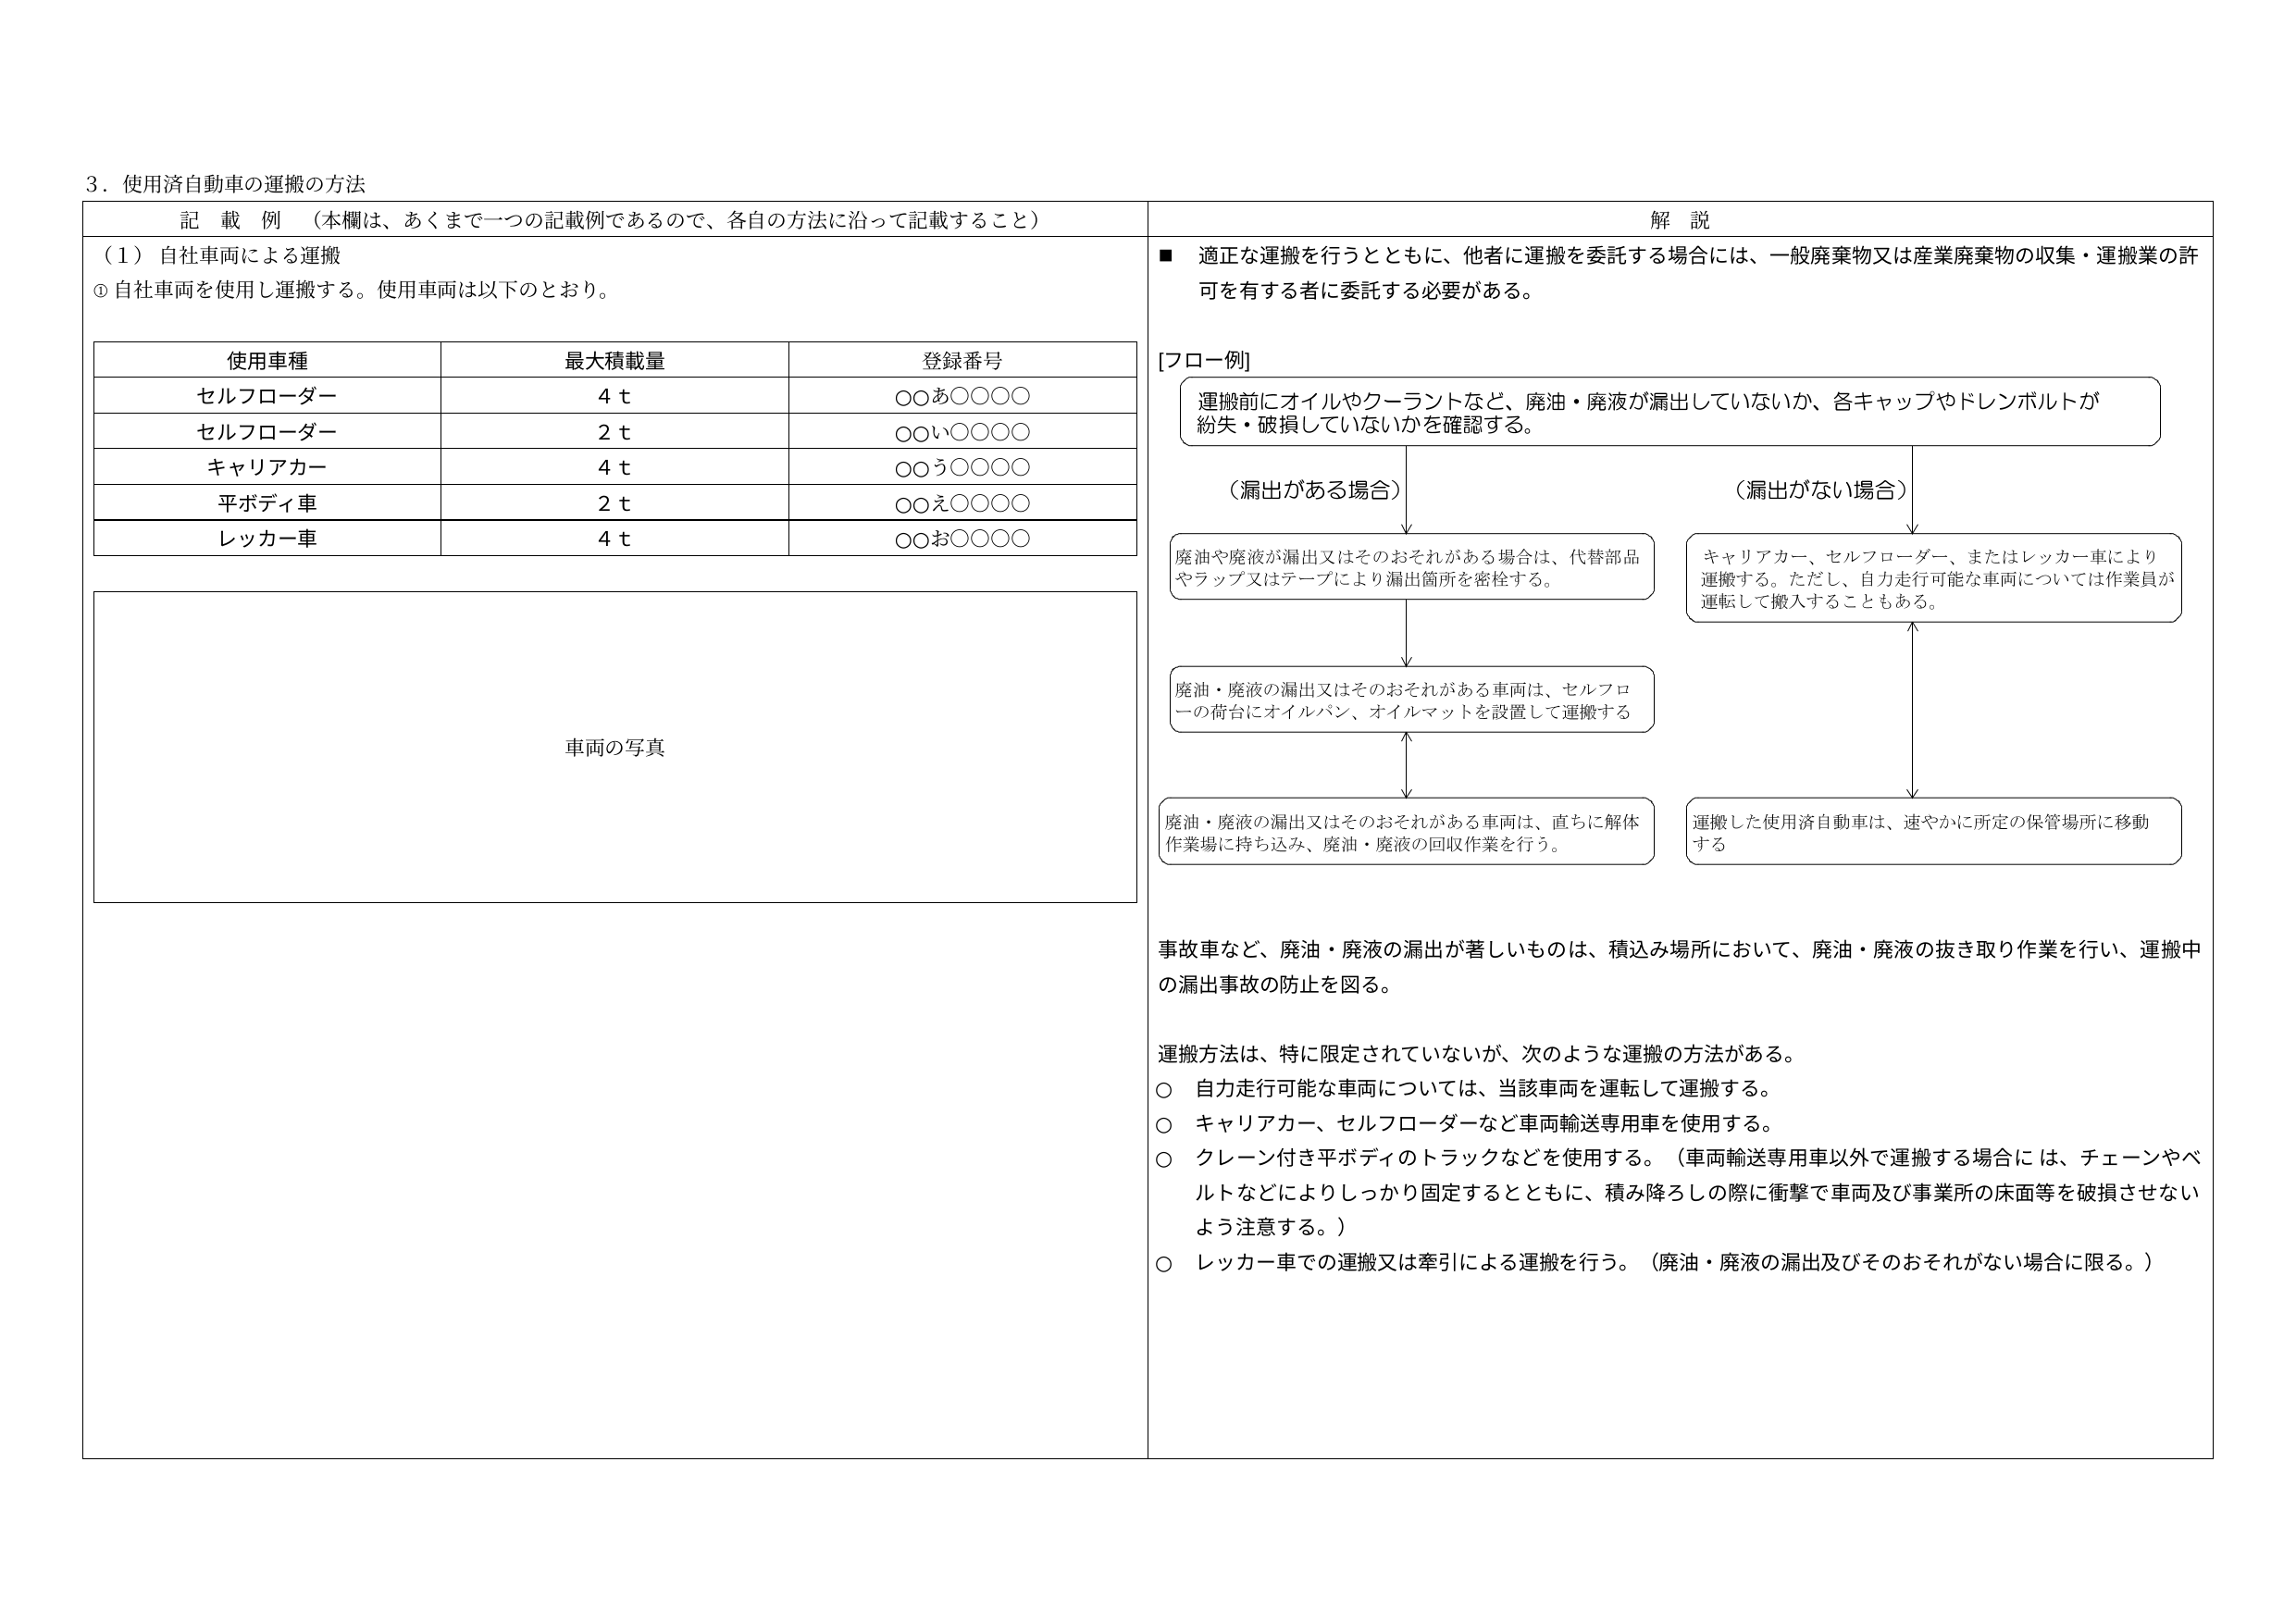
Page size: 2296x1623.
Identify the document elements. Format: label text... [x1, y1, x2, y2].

table_header 解 説 [1148, 202, 2213, 236]
picture [1158, 376, 2182, 865]
table_header 記 載 例 （本欄は、あくまで一つの記載例であるので、各自の方法に沿って記載すること） [83, 202, 1148, 236]
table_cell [83, 237, 1148, 1458]
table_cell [1148, 237, 2213, 1458]
text ３．使用済自動車の運搬の方法 [82, 166, 2214, 201]
